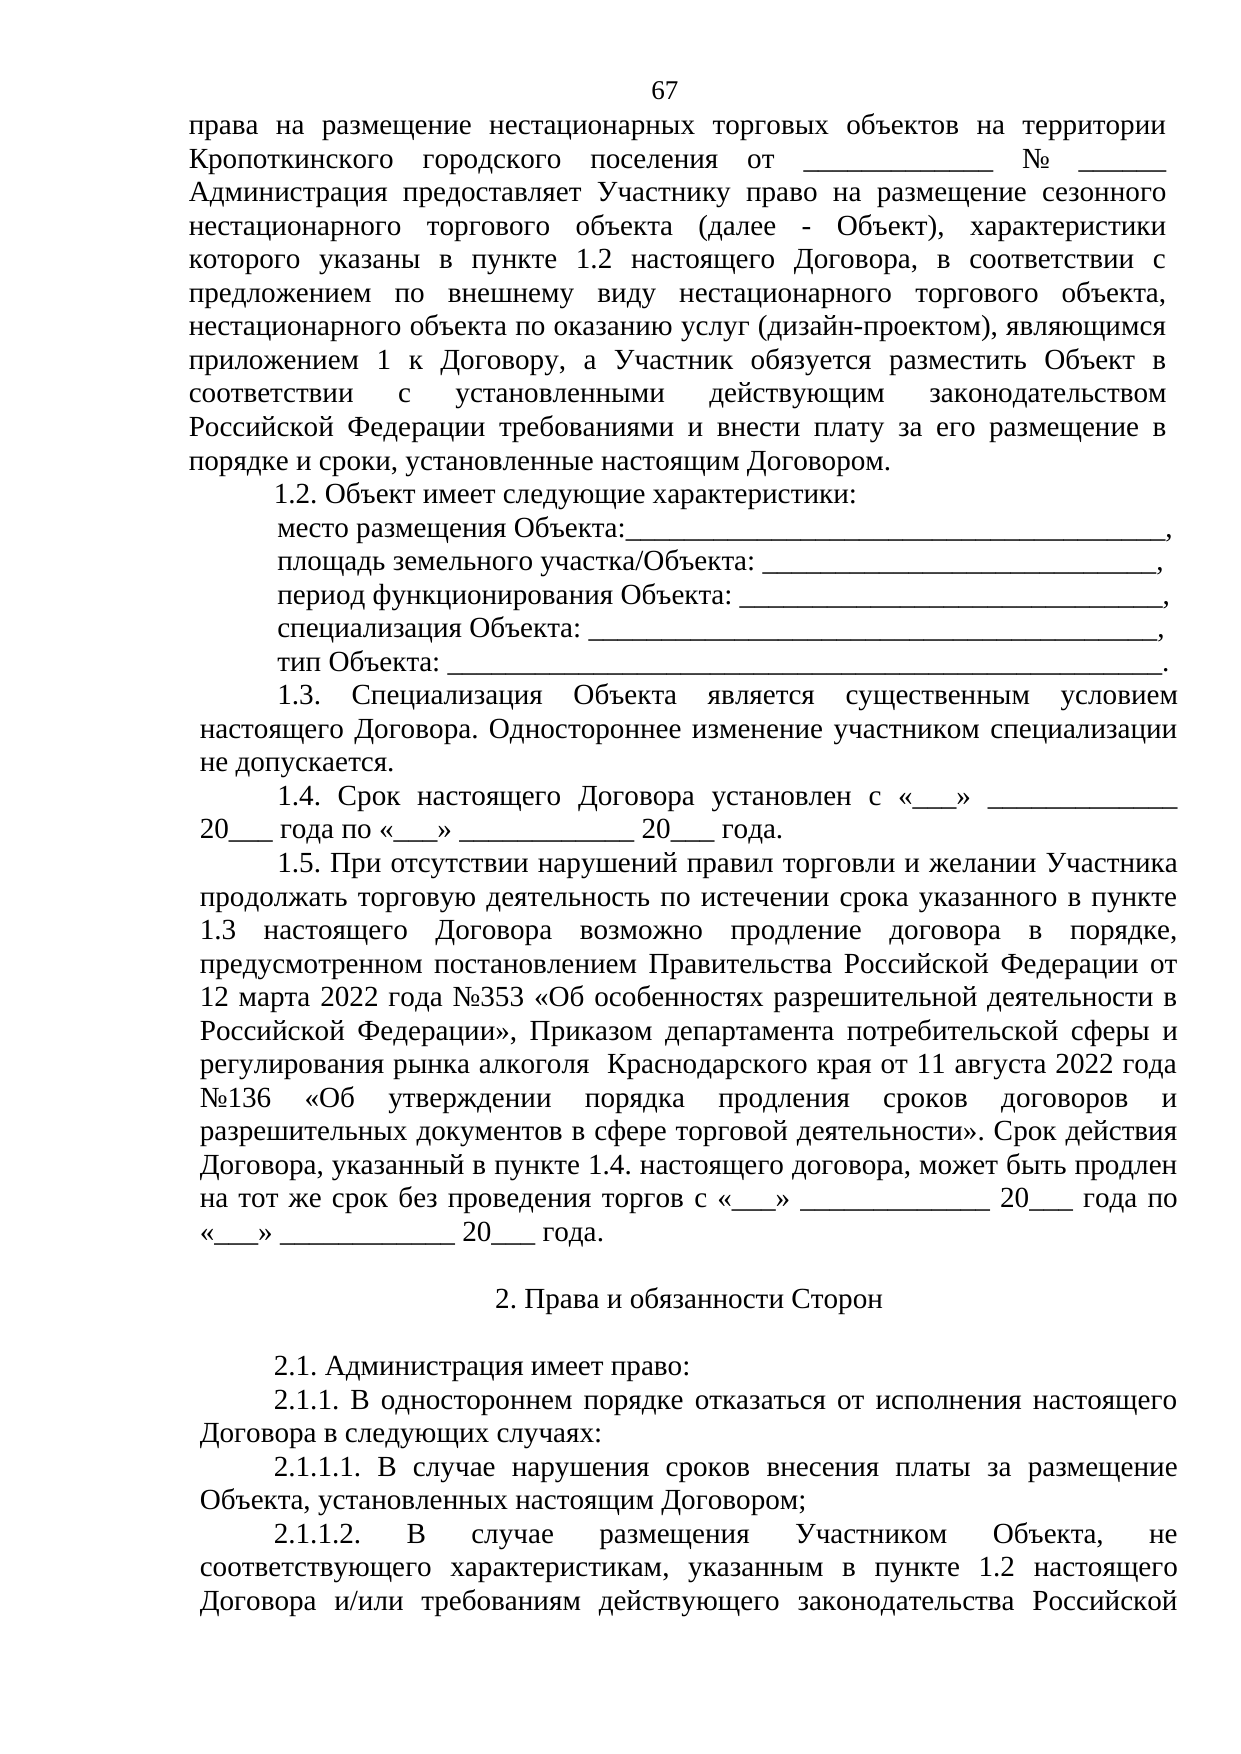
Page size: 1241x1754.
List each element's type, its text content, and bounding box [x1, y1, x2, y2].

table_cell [177, 107, 1196, 476]
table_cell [188, 1248, 1207, 1617]
table_cell 1.2. Объект имеет следующие характеристики: место размещения Объекта:_____________________________________, площадь земельного участка/Объекта: ___________________________, период функционирования Объекта: _____________________________, специализация Объекта: _______________________________________, тип Объекта: _________________________________________________. 1.3. Специализация Объекта является существенным условием настоящего Договора. Одностороннее изменение участником специализации не допускается. 1.4. Срок настоящего Договора установлен с «___» _____________ 20___ года по «___» ____________ 20___ года. 1.5. При отсутствии нарушений правил торговли и желании Участника продолжать торговую деятельность по истечении срока указанного в пункте 1.3 настоящего Договора возможно продление договора в порядке, предусмотренном постановлением Правительства Российской Федерации от 12 марта 2022 года №353 «Об особенностях разрешительной деятельности в Российской Федерации», Приказом департамента потребительской сферы и регулирования рынка алкоголя Краснодарского края от 11 августа 2022 года №136 «Об утверждении порядка продления сроков договоров и разрешительных документов в сфере торговой деятельности». Срок действия Договора, указанный в пункте 1.4. настоящего договора, может быть продлен на тот же срок без проведения торгов с «___» _____________ 20___ года по «___» ____________ 20___ года. [188, 476, 1207, 1248]
